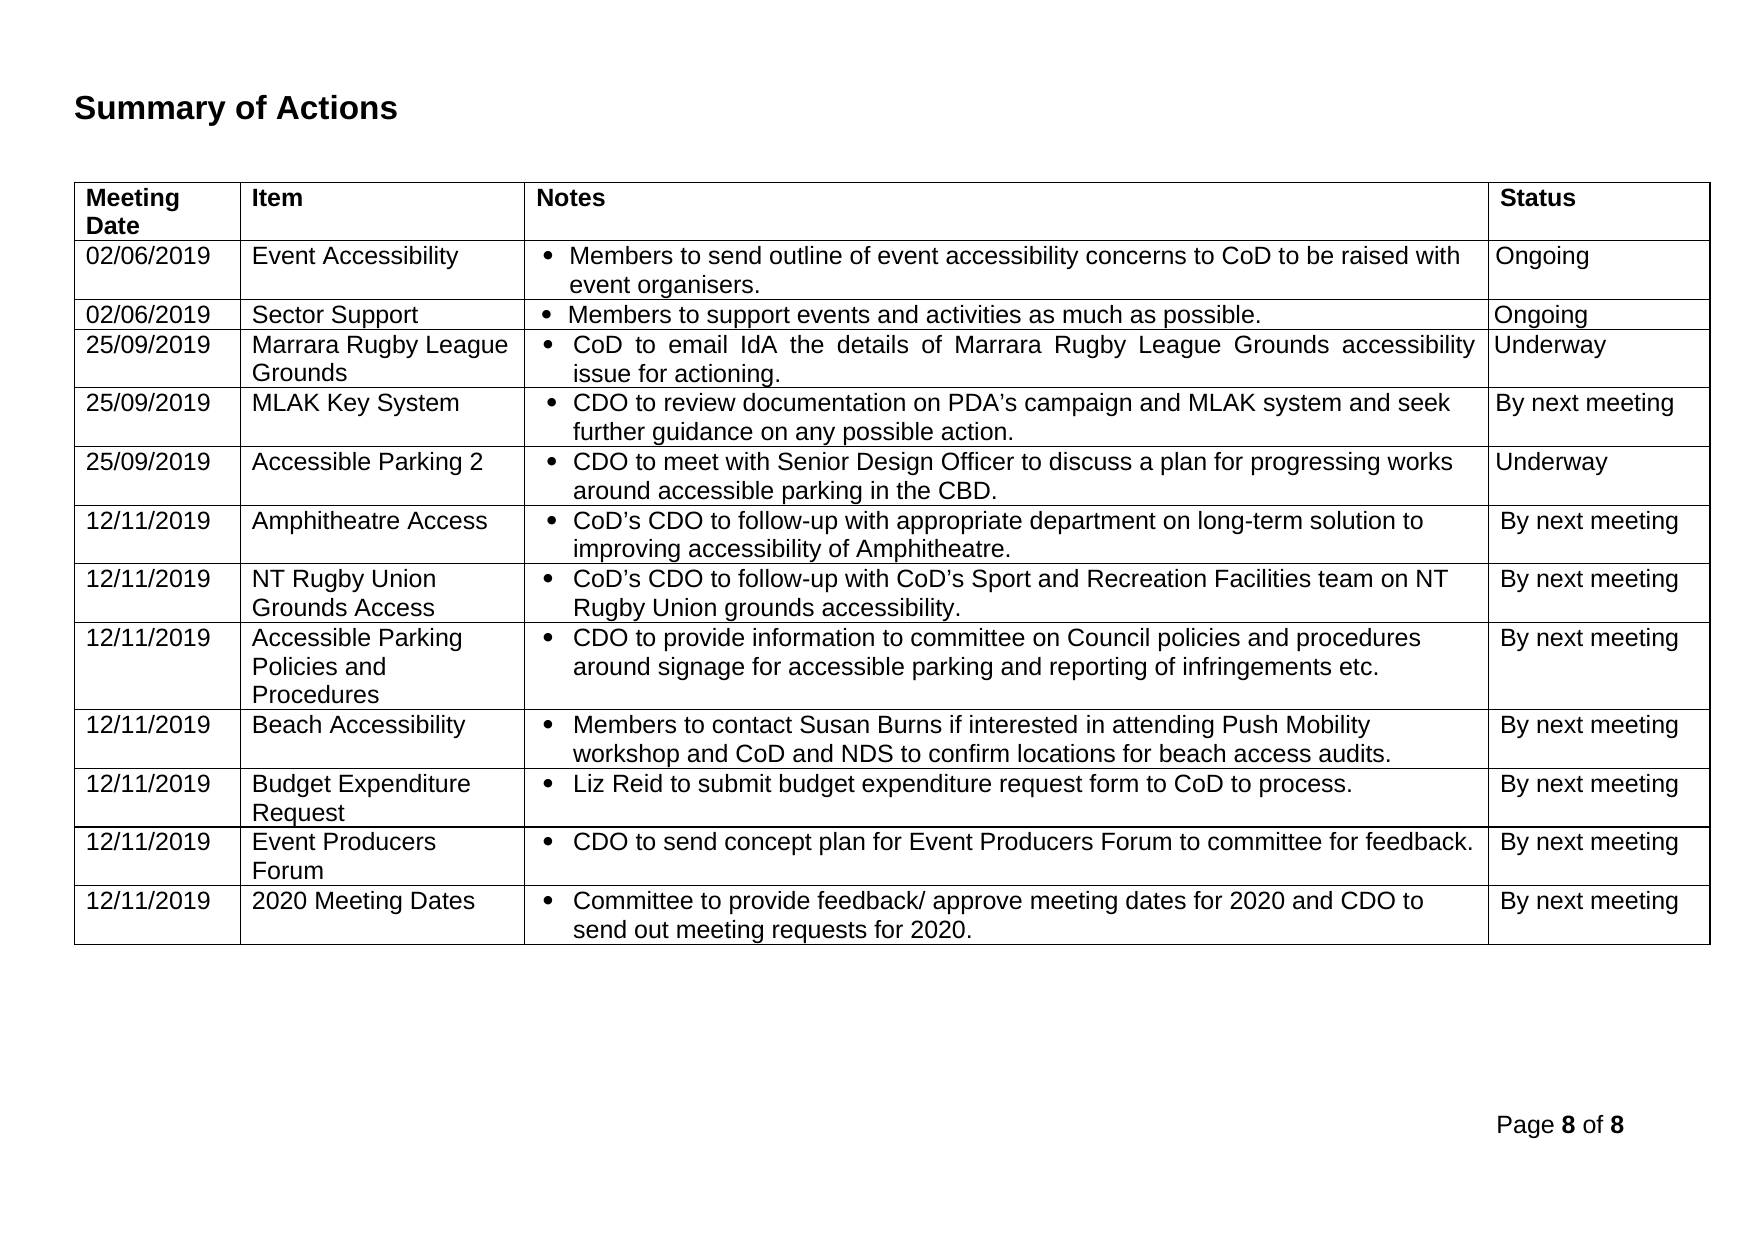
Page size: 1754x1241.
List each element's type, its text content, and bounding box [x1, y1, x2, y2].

table_cell 25/09/2019 [75, 388, 240, 446]
table_cell Members to send outline of event accessibility concerns to CoD to be raised with event organisers. [525, 241, 1488, 299]
table_cell CoD to email IdA the details of Marrara Rugby League Grounds accessibility issue for actioning. [525, 330, 1488, 387]
table_cell Event Accessibility [241, 241, 524, 299]
table_cell By next meeting [1489, 623, 1709, 709]
table_cell Beach Accessibility [241, 710, 524, 768]
table_cell 2020 Meeting Dates [241, 886, 524, 943]
table_cell By next meeting [1489, 828, 1709, 885]
table_cell Members to support events and activities as much as possible. [525, 300, 1488, 329]
table_cell 12/11/2019 [75, 886, 240, 943]
table_cell Event Producers Forum [241, 828, 524, 885]
table_cell CoD’s CDO to follow-up with appropriate department on long-term solution to improving accessibility of Amphitheatre. [525, 506, 1488, 563]
table_cell 02/06/2019 [75, 300, 240, 329]
table_cell Underway [1489, 330, 1709, 387]
table_cell Liz Reid to submit budget expenditure request form to CoD to process. [525, 769, 1488, 826]
table_cell Accessible Parking Policies and Procedures [241, 623, 524, 709]
table_cell 12/11/2019 [75, 828, 240, 885]
table_cell CDO to provide information to committee on Council policies and procedures around signage for accessible parking and reporting of infringements etc. [525, 623, 1488, 709]
table_cell Accessible Parking 2 [241, 447, 524, 504]
table_cell 12/11/2019 [75, 564, 240, 622]
table_cell By next meeting [1489, 564, 1709, 622]
table_header Meeting Date [75, 183, 240, 240]
table_cell By next meeting [1489, 388, 1709, 446]
table_cell By next meeting [1489, 710, 1709, 768]
table_cell Ongoing [1489, 241, 1709, 299]
table_cell Ongoing [1489, 300, 1709, 329]
table_cell 25/09/2019 [75, 330, 240, 387]
table_header Item [241, 183, 524, 240]
table_cell Budget Expenditure Request [241, 769, 524, 826]
table_cell Marrara Rugby League Grounds [241, 330, 524, 387]
table_cell By next meeting [1489, 506, 1709, 563]
text Summary of Actions [74, 88, 1624, 126]
table_cell CoD’s CDO to follow-up with CoD’s Sport and Recreation Facilities team on NT Rugby Union grounds accessibility. [525, 564, 1488, 622]
table_cell Committee to provide feedback/ approve meeting dates for 2020 and CDO to send out meeting requests for 2020. [525, 886, 1488, 943]
table_cell MLAK Key System [241, 388, 524, 446]
table_cell CDO to send concept plan for Event Producers Forum to committee for feedback. [525, 828, 1488, 885]
table_header Status [1489, 183, 1709, 240]
table_cell 12/11/2019 [75, 623, 240, 709]
table_cell By next meeting [1489, 769, 1709, 826]
table_cell CDO to review documentation on PDA’s campaign and MLAK system and seek further guidance on any possible action. [525, 388, 1488, 446]
table_cell Amphitheatre Access [241, 506, 524, 563]
table_cell 12/11/2019 [75, 506, 240, 563]
table_cell Underway [1489, 447, 1709, 504]
table_cell NT Rugby Union Grounds Access [241, 564, 524, 622]
table_cell Sector Support [241, 300, 524, 329]
table_cell 25/09/2019 [75, 447, 240, 504]
table_cell CDO to meet with Senior Design Officer to discuss a plan for progressing works around accessible parking in the CBD. [525, 447, 1488, 504]
table_cell Members to contact Susan Burns if interested in attending Push Mobility workshop and CoD and NDS to confirm locations for beach access audits. [525, 710, 1488, 768]
table_cell 12/11/2019 [75, 710, 240, 768]
table_cell 02/06/2019 [75, 241, 240, 299]
table_cell By next meeting [1489, 886, 1709, 943]
table_cell 12/11/2019 [75, 769, 240, 826]
table_header Notes [525, 183, 1488, 240]
